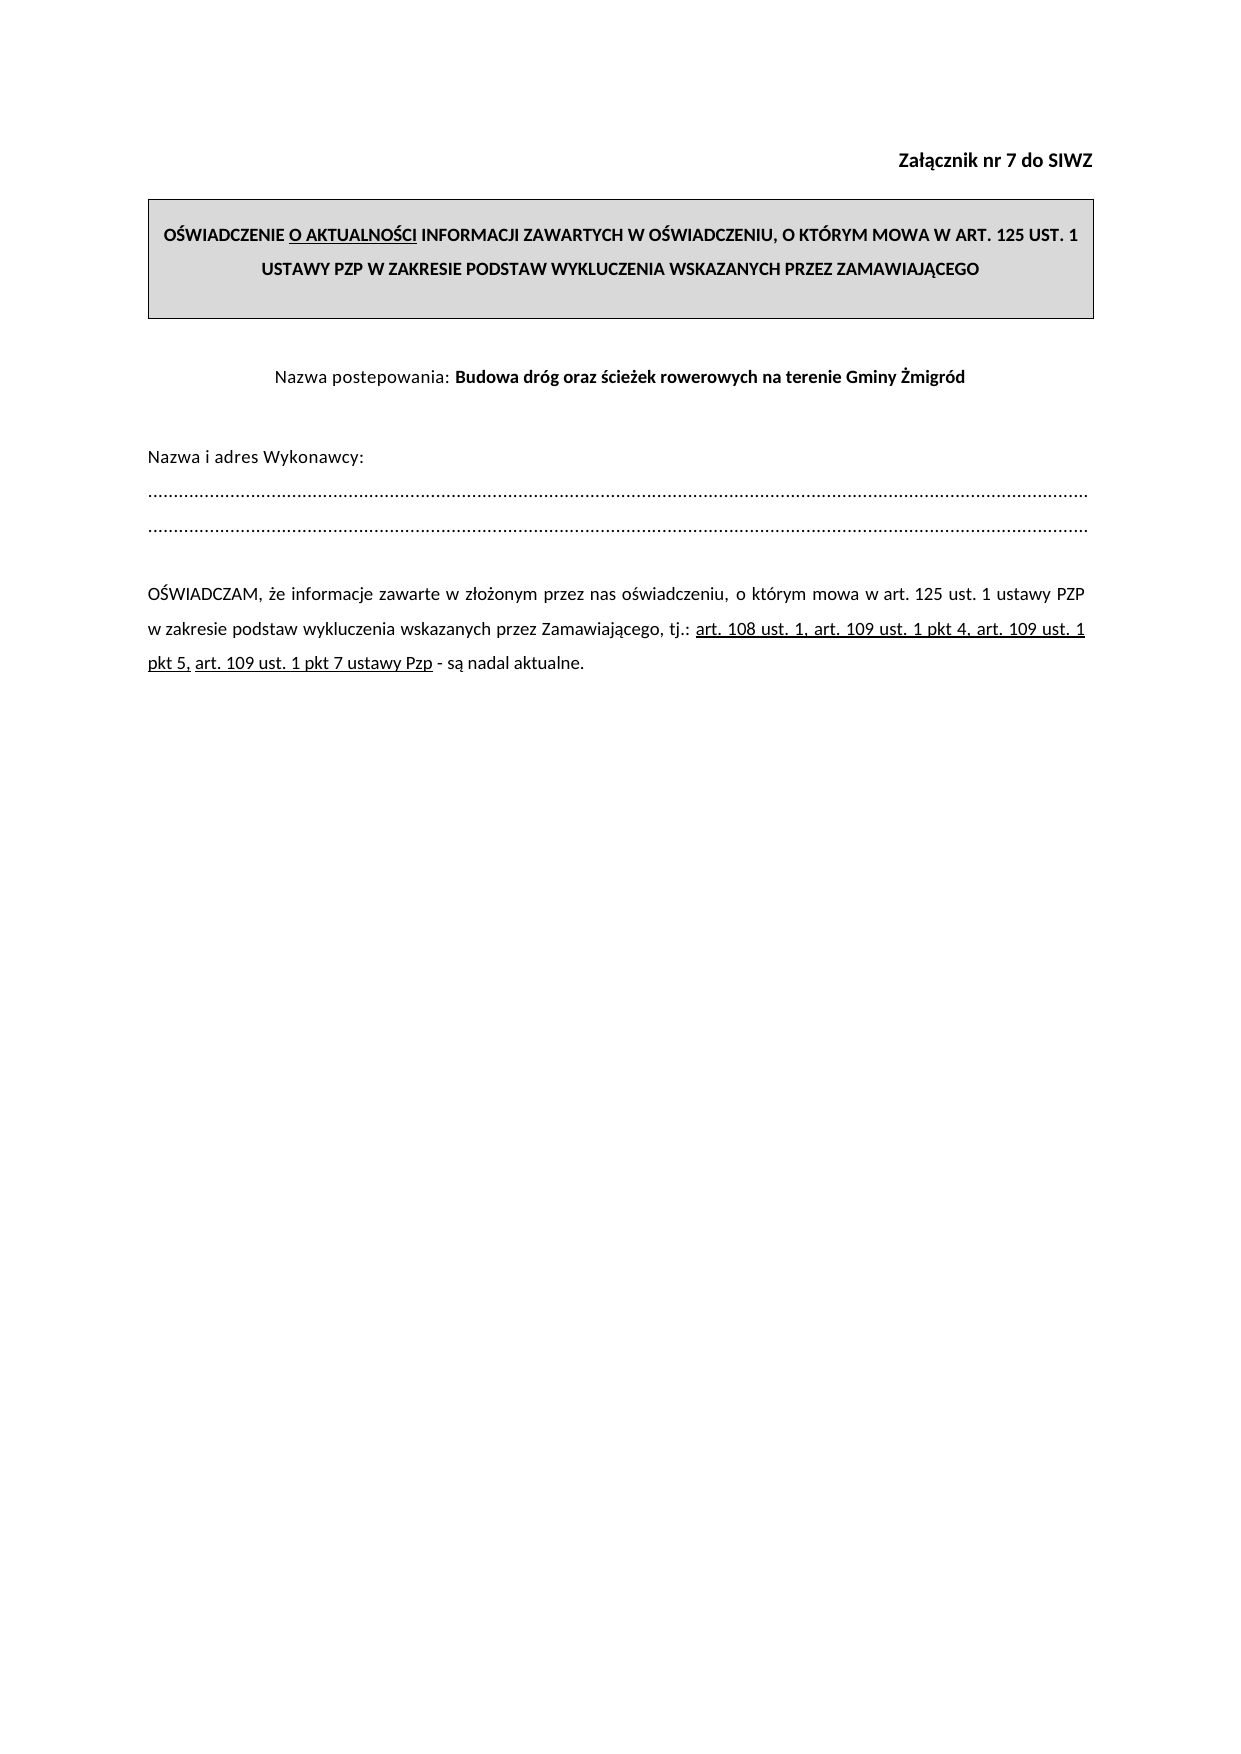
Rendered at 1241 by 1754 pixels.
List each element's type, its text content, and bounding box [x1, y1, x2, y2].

text OŚWIADCZAM, że informacje zawarte w złożonym przez nas oświadczeniu, o którym mowa w art. 125 ust. 1 ustawy PZP w zakresie podstaw wykluczenia wskazanych przez Zamawiającego, tj.: art. 108 ust. 1, art. 109 ust. 1 pkt 4, art. 109 ust. 1 pkt 5, art. 109 ust. 1 pkt 7 ustawy Pzp - są nadal aktualne. [148, 583, 1085, 674]
text Załącznik nr 7 do SIWZ [148, 148, 1093, 173]
text ....................................................................................................................................................................................... [148, 479, 1093, 502]
subtitle Nazwa postepowania: Budowa dróg oraz ścieżek rowerowych na terenie Gminy Żmigród [148, 365, 1093, 388]
text ....................................................................................................................................................................................... [148, 514, 1093, 537]
text Nazwa i adres Wykonawcy: [148, 445, 1093, 468]
table_header OŚWIADCZENIE O AKTUALNOŚCI INFORMACJI ZAWARTYCH W OŚWIADCZENIU, O KTÓRYM MOWA W ART. 125 UST. 1 USTAWY PZP W ZAKRESIE PODSTAW WYKLUCZENIA WSKAZANYCH PRZEZ ZAMAWIAJĄCEGO [149, 200, 1093, 318]
